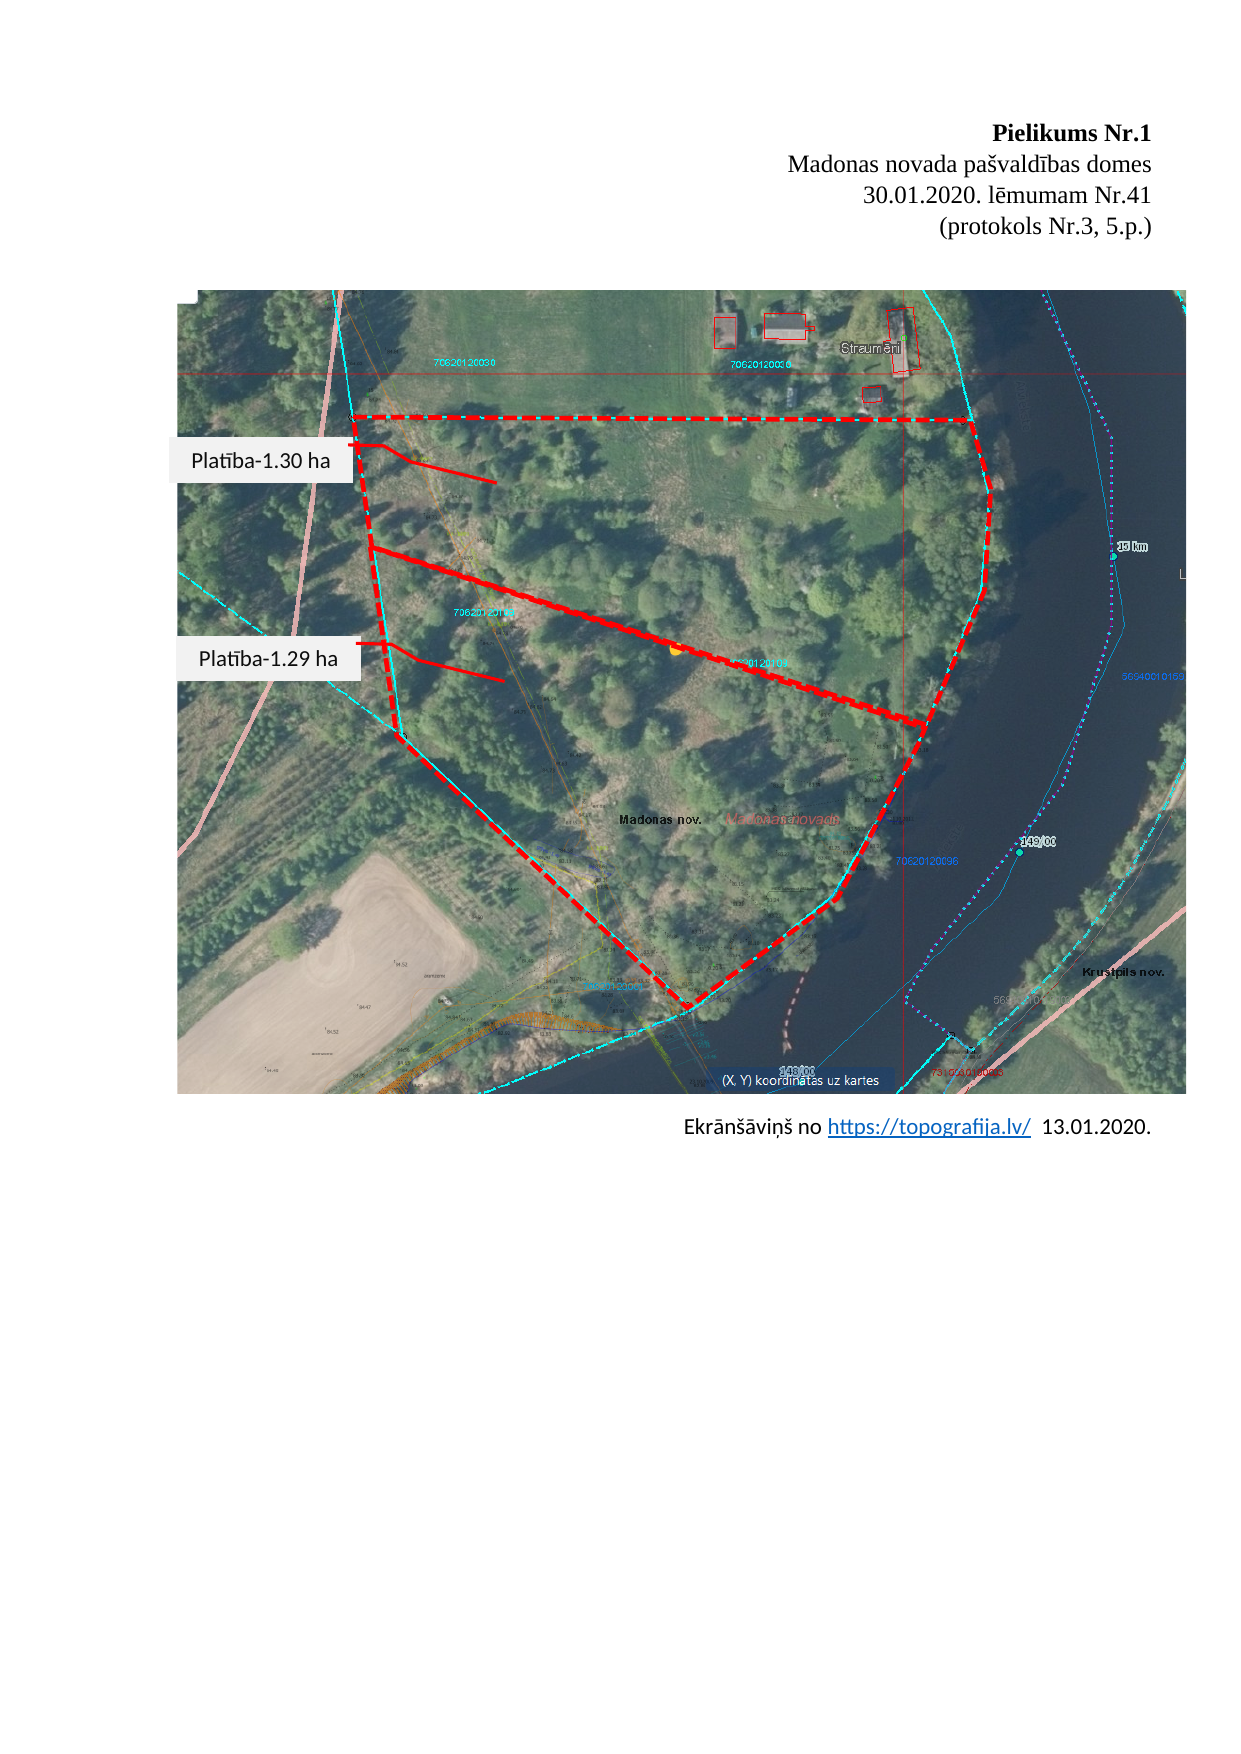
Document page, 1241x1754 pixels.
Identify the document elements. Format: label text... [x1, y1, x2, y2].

text (protokols Nr.3, 5.p.) [177, 211, 1152, 240]
text Pielikums Nr.1 [177, 118, 1152, 147]
picture [177, 290, 1187, 1094]
text 30.01.2020. lēmumam Nr.41 [177, 180, 1152, 209]
text Ekrānšāviņš no https://topografija.lv/ 13.01.2020. [177, 1112, 1152, 1140]
text Madonas novada pašvaldības domes [177, 149, 1152, 178]
